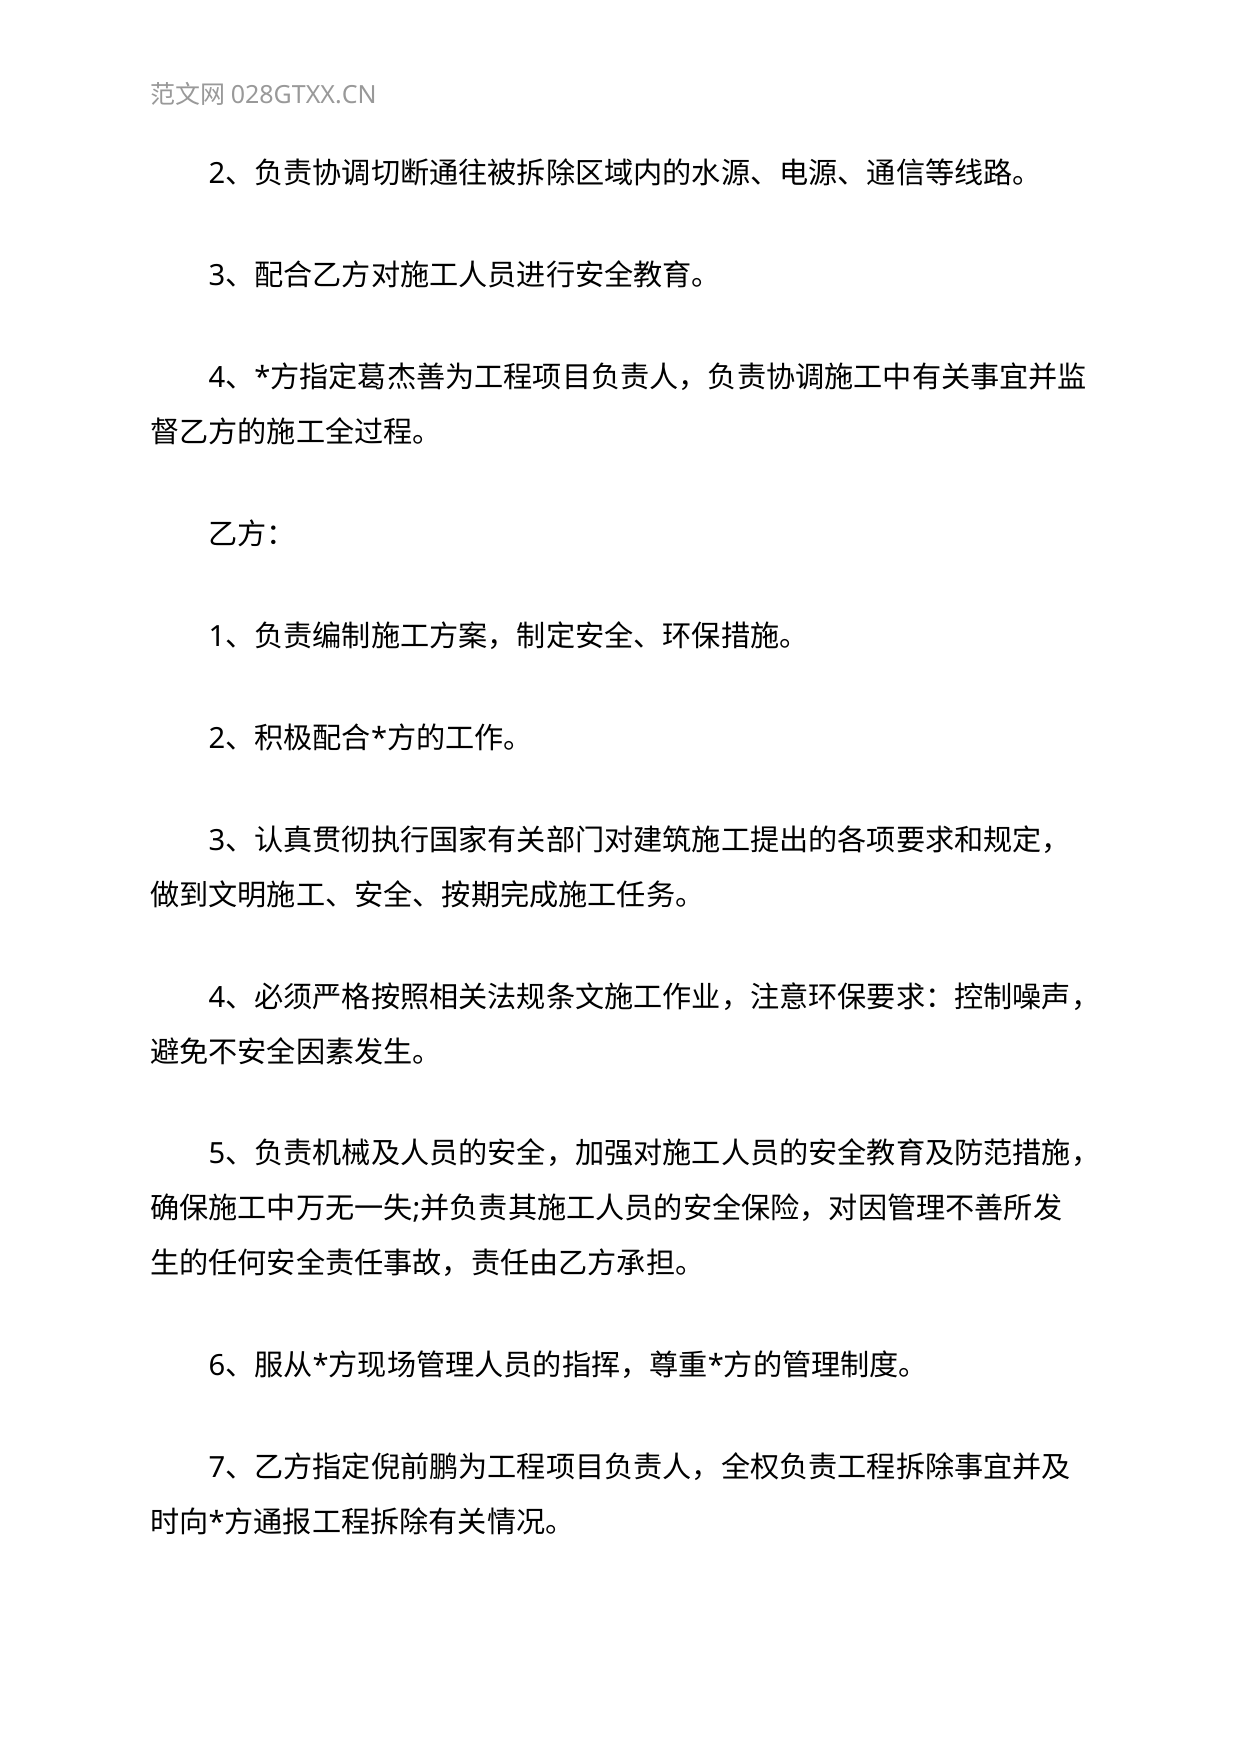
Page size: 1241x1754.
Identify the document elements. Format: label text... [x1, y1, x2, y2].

text 1、负责编制施工方案，制定安全、环保措施。 [150, 612, 1090, 655]
text 3、认真贯彻执行国家有关部门对建筑施工提出的各项要求和规定，做到文明施工、安全、按期完成施工任务。 [150, 816, 1090, 914]
text 4、必须严格按照相关法规条文施工作业，注意环保要求：控制噪声，避免不安全因素发生。 [150, 973, 1090, 1071]
text 乙方： [150, 511, 1090, 553]
text 3、配合乙方对施工人员进行安全教育。 [150, 252, 1090, 294]
text 2、积极配合*方的工作。 [150, 714, 1090, 757]
text 5、负责机械及人员的安全，加强对施工人员的安全教育及防范措施，确保施工中万无一失;并负责其施工人员的安全保险，对因管理不善所发生的任何安全责任事故，责任由乙方承担。 [150, 1130, 1090, 1282]
text 4、*方指定葛杰善为工程项目负责人，负责协调施工中有关事宜并监督乙方的施工全过程。 [150, 354, 1090, 451]
text 2、负责协调切断通往被拆除区域内的水源、电源、通信等线路。 [150, 150, 1090, 192]
text 7、乙方指定倪前鹏为工程项目负责人，全权负责工程拆除事宜并及时向*方通报工程拆除有关情况。 [150, 1444, 1090, 1541]
text 6、服从*方现场管理人员的指挥，尊重*方的管理制度。 [150, 1342, 1090, 1384]
